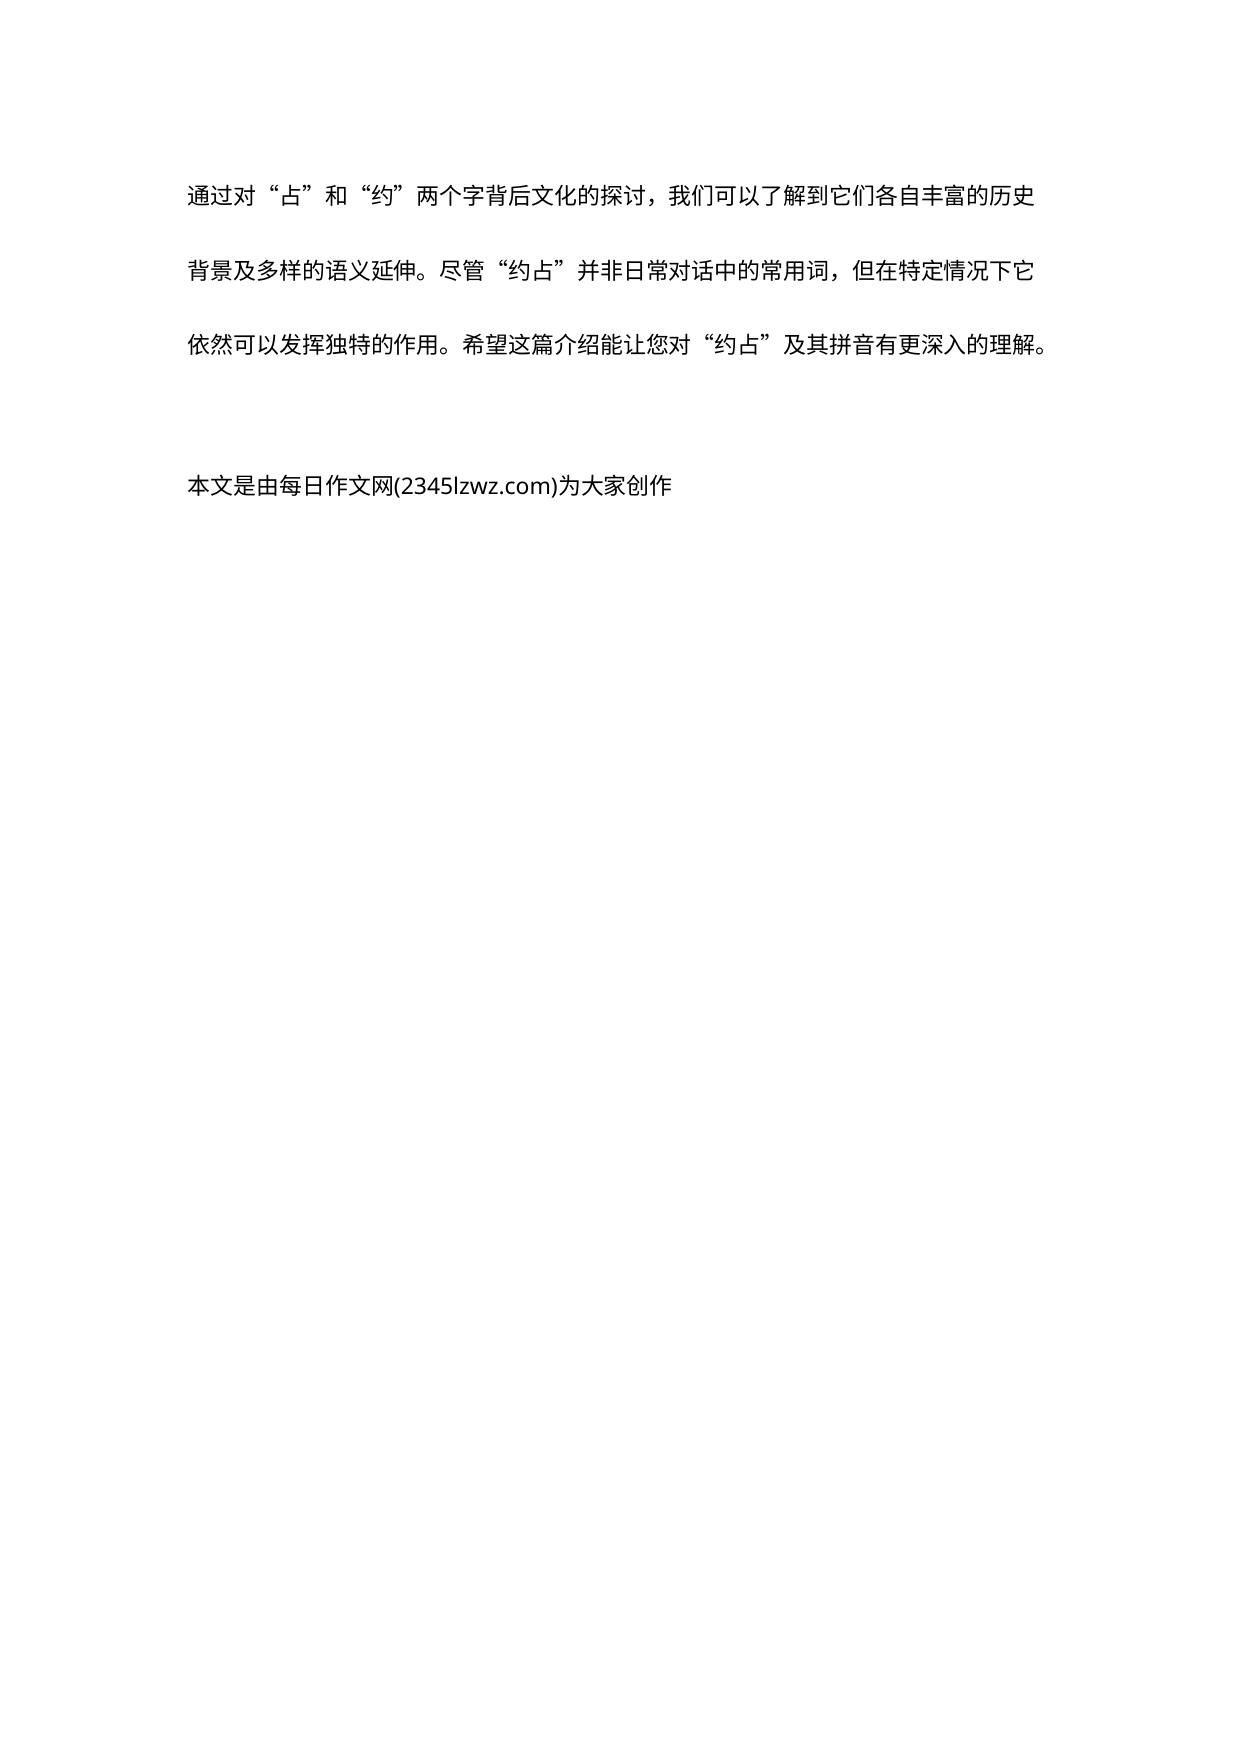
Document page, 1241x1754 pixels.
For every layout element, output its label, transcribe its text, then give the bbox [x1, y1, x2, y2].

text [187, 162, 1053, 376]
text 本文是由每日作文网(2345lzwz.com)为大家创作 [187, 452, 1053, 517]
